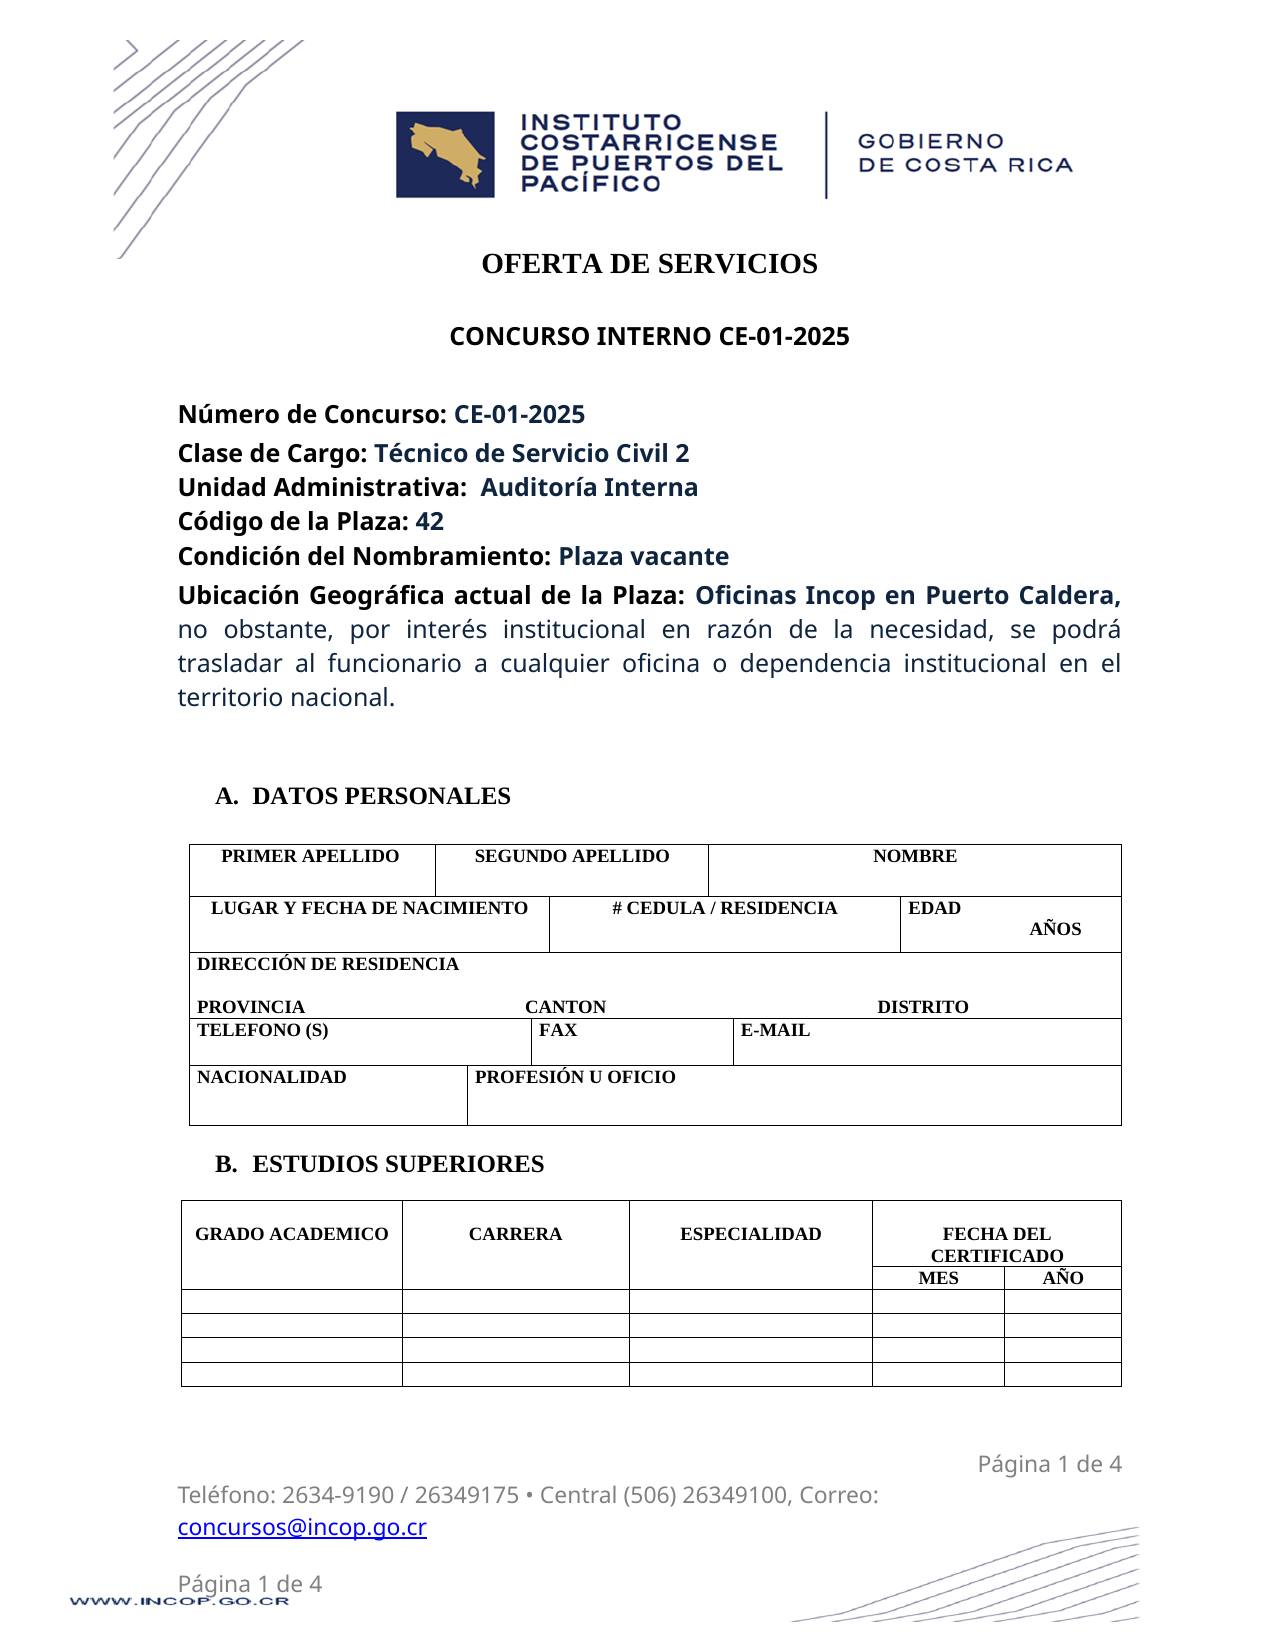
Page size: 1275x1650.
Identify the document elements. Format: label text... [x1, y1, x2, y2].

text Unidad Administrativa: Auditoría Interna [177, 470, 1122, 504]
table_cell # CEDULA / RESIDENCIA [550, 897, 900, 952]
picture [21, 1518, 1140, 1622]
table_cell E-MAIL [734, 1019, 1121, 1065]
table_cell [182, 1290, 402, 1313]
table_cell MES [873, 1267, 1004, 1289]
text Condición del Nombramiento: Plaza vacante [177, 538, 1122, 572]
table_cell FAX [532, 1019, 733, 1065]
table_cell [873, 1314, 1004, 1337]
table_cell [781, 1066, 1121, 1125]
table_header CARRERA [403, 1201, 629, 1289]
table_cell [630, 1314, 872, 1337]
table_header NOMBRE [709, 845, 1121, 896]
table_cell [403, 1338, 629, 1362]
table_cell [873, 1363, 1004, 1386]
table_cell [1005, 1363, 1121, 1386]
table_cell [873, 1338, 1004, 1362]
table_header SEGUNDO APELLIDO [436, 845, 708, 896]
table_cell PROFESIÓN U OFICIO [468, 1066, 781, 1125]
table_cell [1005, 1338, 1121, 1362]
list ESTUDIOS SUPERIORES [215, 1149, 1122, 1177]
table_cell [630, 1338, 872, 1362]
text OFERTA DE SERVICIOS [177, 246, 1122, 279]
table_cell DIRECCIÓN DE RESIDENCIA PROVINCIA CANTON DISTRITO [190, 953, 1121, 1018]
text Ubicación Geográfica actual de la Plaza: Oficinas Incop en Puerto Caldera, no obstante, por interés institucional en razón de la necesidad, se podrá trasladar al funcionario a cualquier oficina o dependencia institucional en el territorio nacional. [177, 577, 1122, 713]
table_cell LUGAR Y FECHA DE NACIMIENTO [190, 897, 549, 952]
text Número de Concurso: CE-01-2025 [177, 397, 1122, 431]
table_cell [182, 1314, 402, 1337]
table_cell [1005, 1290, 1121, 1313]
table_cell [403, 1290, 629, 1313]
table_cell [403, 1363, 629, 1386]
text Código de la Plaza: 42 [177, 504, 1122, 538]
table_header PRIMER APELLIDO [190, 845, 435, 896]
table_cell [182, 1363, 402, 1386]
table_cell [873, 1290, 1004, 1313]
table_cell [182, 1338, 402, 1362]
table_cell EDAD AÑOS [901, 897, 1121, 952]
table_header ESPECIALIDAD [630, 1201, 872, 1289]
table_cell AÑO [1005, 1267, 1121, 1289]
table_cell TELEFONO (S) [190, 1019, 531, 1065]
table_header FECHA DEL CERTIFICADO [873, 1201, 1121, 1266]
table_cell [630, 1290, 872, 1313]
table_cell [1005, 1314, 1121, 1337]
text Clase de Cargo: Técnico de Servicio Civil 2 [177, 436, 1122, 470]
table_cell NACIONALIDAD [190, 1066, 467, 1125]
table_cell [403, 1314, 629, 1337]
table_header GRADO ACADEMICO [182, 1201, 402, 1289]
list DATOS PERSONALES [215, 781, 1122, 810]
picture [113, 40, 1087, 259]
table_cell [630, 1363, 872, 1386]
text CONCURSO INTERNO CE-01-2025 [177, 318, 1122, 352]
